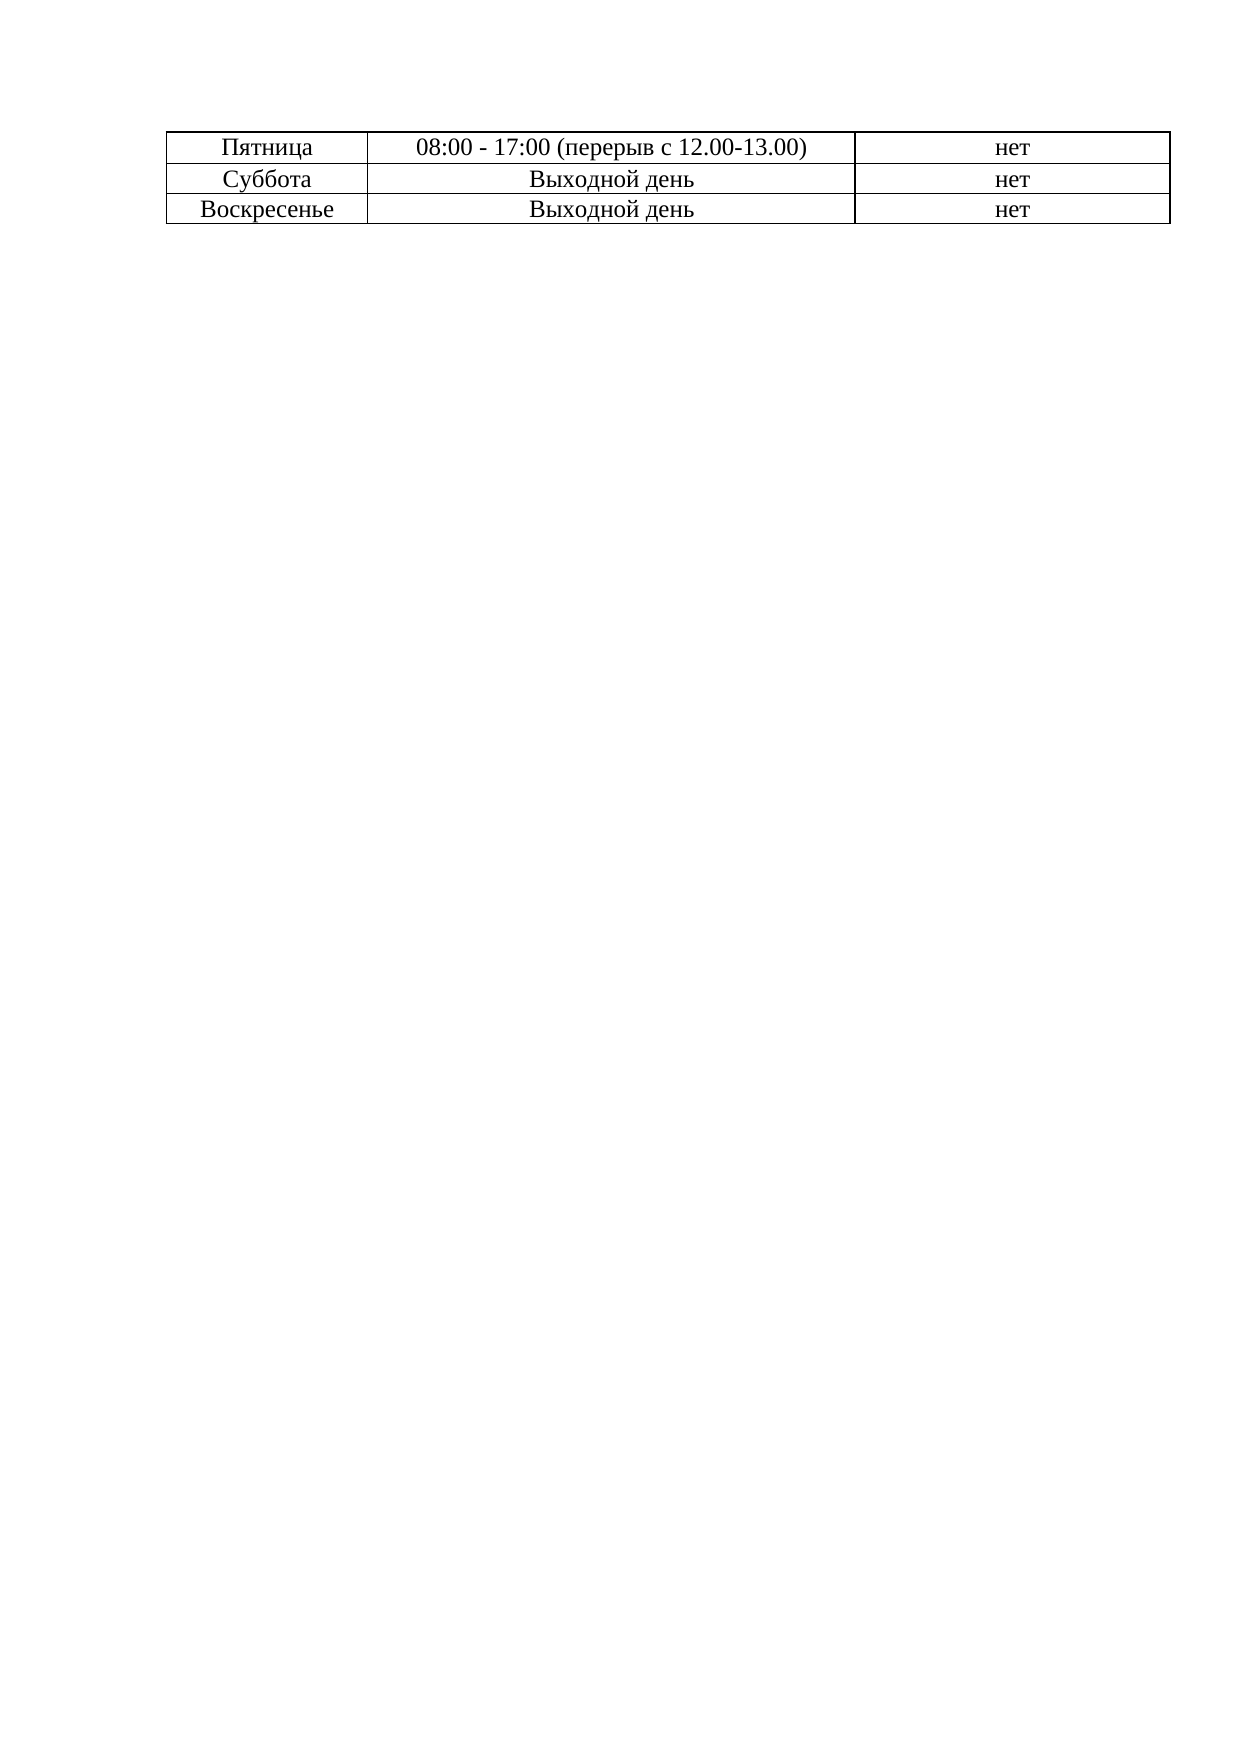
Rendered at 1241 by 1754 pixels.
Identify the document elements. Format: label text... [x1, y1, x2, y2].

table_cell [368, 133, 854, 163]
table_cell нет [856, 133, 1169, 163]
table_cell Выходной день [368, 164, 854, 193]
table_cell Воскресенье [167, 194, 367, 222]
table_cell нет [856, 194, 1169, 222]
table_cell Пятница [167, 133, 367, 163]
table_cell Выходной день [368, 194, 854, 222]
table_cell нет [856, 164, 1169, 193]
table_cell Суббота [167, 164, 367, 193]
